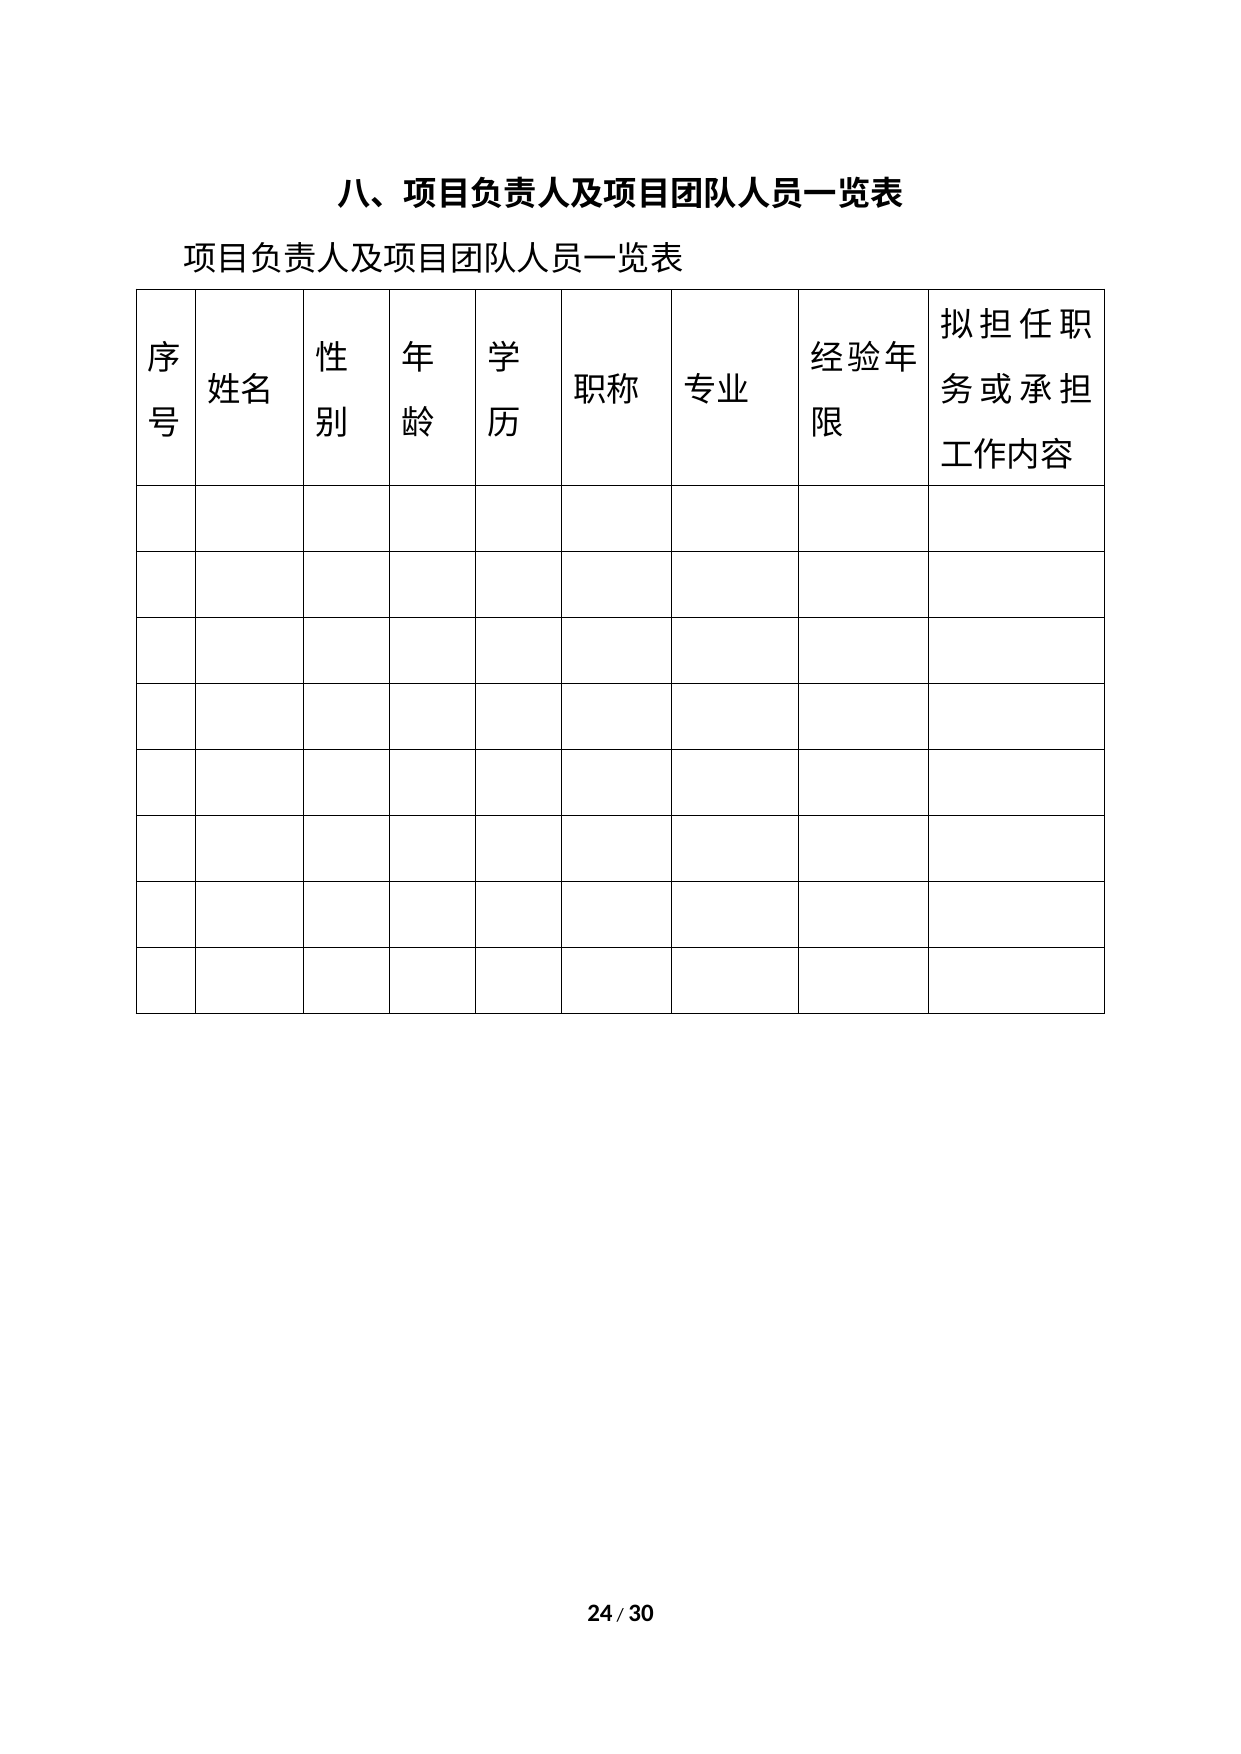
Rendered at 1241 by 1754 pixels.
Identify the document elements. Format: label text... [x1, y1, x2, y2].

table_cell [562, 684, 671, 749]
table_cell [137, 948, 195, 1013]
table_cell [196, 684, 303, 749]
table_cell [476, 618, 561, 683]
table_header 拟担任职务或承担工作内容 [929, 290, 1104, 484]
table_header 学历 [476, 290, 561, 484]
table_header 专业 [672, 290, 798, 484]
table_cell [304, 948, 389, 1013]
table_cell [672, 882, 798, 947]
table_cell [929, 816, 1104, 881]
table_cell [672, 948, 798, 1013]
table_cell [562, 552, 671, 617]
table_cell [562, 882, 671, 947]
table_cell [562, 816, 671, 881]
table_cell [799, 486, 928, 551]
table_cell [137, 684, 195, 749]
table_header 经验年限 [799, 290, 928, 484]
table_cell [476, 750, 561, 815]
table_cell [799, 552, 928, 617]
table_cell [390, 684, 475, 749]
table_cell [476, 486, 561, 551]
table_cell [672, 684, 798, 749]
table_cell [390, 948, 475, 1013]
table_cell [196, 618, 303, 683]
table_cell [799, 684, 928, 749]
table_cell [390, 486, 475, 551]
table_cell [672, 618, 798, 683]
table_cell [304, 486, 389, 551]
table_cell [799, 882, 928, 947]
table_cell [304, 552, 389, 617]
table_cell [137, 552, 195, 617]
table_header 性别 [304, 290, 389, 484]
table_cell [799, 750, 928, 815]
table_cell [562, 948, 671, 1013]
table_header 姓名 [196, 290, 303, 484]
table_cell [672, 486, 798, 551]
table_cell [476, 882, 561, 947]
text 项目负责人及项目团队人员一览表 [183, 223, 1057, 288]
table_cell [390, 816, 475, 881]
table_cell [929, 684, 1104, 749]
table_cell [562, 750, 671, 815]
table_cell [476, 816, 561, 881]
table_cell [672, 816, 798, 881]
table_cell [799, 948, 928, 1013]
table_cell [476, 948, 561, 1013]
table_cell [929, 486, 1104, 551]
table_header 序号 [137, 290, 195, 484]
table_cell [196, 486, 303, 551]
table_header 年龄 [390, 290, 475, 484]
table_cell [390, 750, 475, 815]
table_cell [929, 882, 1104, 947]
table_cell [196, 882, 303, 947]
table_cell [137, 882, 195, 947]
table_cell [562, 486, 671, 551]
table_cell [799, 816, 928, 881]
table_cell [304, 816, 389, 881]
table_cell [304, 750, 389, 815]
table_cell [929, 750, 1104, 815]
text 八、项目负责人及项目团队人员一览表 [183, 158, 1057, 223]
table_cell [799, 618, 928, 683]
table_cell [929, 618, 1104, 683]
table_cell [929, 948, 1104, 1013]
table_cell [304, 684, 389, 749]
table_cell [929, 552, 1104, 617]
table_cell [390, 882, 475, 947]
table_cell [196, 750, 303, 815]
table_cell [476, 684, 561, 749]
table_cell [390, 552, 475, 617]
table_cell [562, 618, 671, 683]
table_header 职称 [562, 290, 671, 484]
table_cell [672, 552, 798, 617]
table_cell [196, 948, 303, 1013]
table_cell [476, 552, 561, 617]
table_cell [196, 816, 303, 881]
table_cell [137, 486, 195, 551]
table_cell [304, 618, 389, 683]
table_cell [390, 618, 475, 683]
table_cell [672, 750, 798, 815]
table_cell [137, 618, 195, 683]
table_cell [304, 882, 389, 947]
table_cell [196, 552, 303, 617]
table_cell [137, 750, 195, 815]
table_cell [137, 816, 195, 881]
